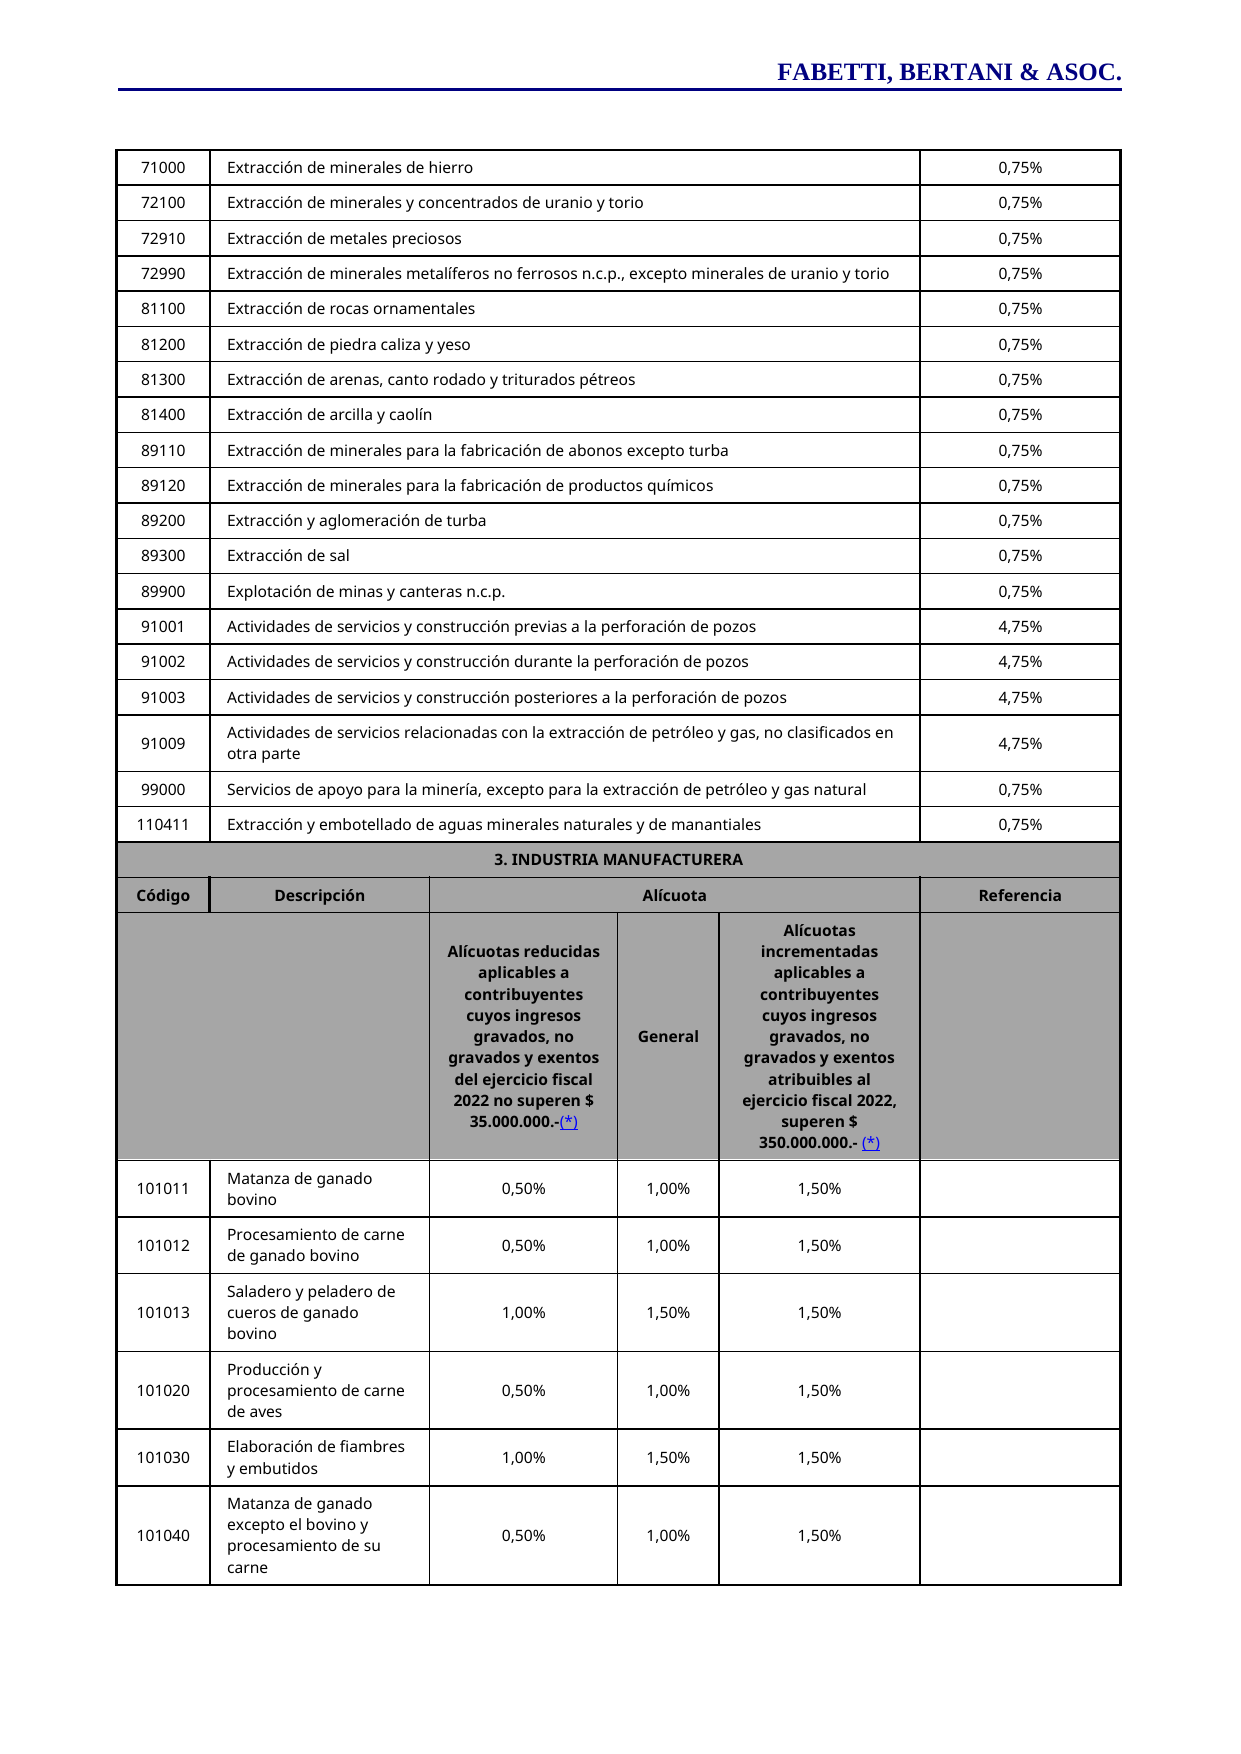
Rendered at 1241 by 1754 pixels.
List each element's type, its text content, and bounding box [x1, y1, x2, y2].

table_cell Extracción y aglomeración de turba [211, 504, 919, 537]
table_cell 1,50% [720, 1352, 919, 1428]
table_cell Matanza de ganado excepto el bovino y procesamiento de su carne [211, 1487, 429, 1584]
table_cell 1,00% [618, 1487, 718, 1584]
table_cell 1,00% [618, 1161, 718, 1216]
table_cell 71000 [118, 151, 209, 184]
table_cell Extracción de minerales metalíferos no ferrosos n.c.p., excepto minerales de uranio y torio [211, 257, 919, 290]
table_cell 0,75% [921, 772, 1119, 806]
table_cell 1,50% [720, 1274, 919, 1351]
table_cell 0,75% [921, 327, 1119, 361]
table_cell [921, 1430, 1119, 1485]
table_cell 0,75% [921, 151, 1119, 184]
table_cell [921, 1487, 1119, 1584]
table_cell Elaboración de fiambres y embutidos [211, 1430, 429, 1485]
table_cell 1,50% [720, 1161, 919, 1216]
table_cell 4,75% [921, 610, 1119, 643]
table_cell 91009 [118, 716, 209, 771]
table_cell [921, 1352, 1119, 1428]
table_cell 99000 [118, 772, 209, 806]
table_cell 1,50% [618, 1274, 718, 1351]
table_cell [921, 913, 1119, 1159]
table_cell 0,75% [921, 186, 1119, 219]
table_cell 0,75% [921, 221, 1119, 255]
table_cell Extracción de minerales para la fabricación de abonos excepto turba [211, 433, 919, 467]
table_cell 81300 [118, 362, 209, 396]
table_cell 101030 [118, 1430, 209, 1485]
table_cell Procesamiento de carne de ganado bovino [211, 1218, 429, 1273]
table_cell Alícuotas incrementadas aplicables a contribuyentes cuyos ingresos gravados, no gravados y exentos atribuibles al ejercicio fiscal 2022, superen $ 350.000.000.- (*) [720, 913, 919, 1159]
table_cell 89120 [118, 468, 209, 502]
table_cell [118, 913, 429, 1159]
table_cell Actividades de servicios y construcción posteriores a la perforación de pozos [211, 680, 919, 714]
table_cell Extracción de minerales de hierro [211, 151, 919, 184]
table_cell 89300 [118, 539, 209, 573]
table_cell 91002 [118, 645, 209, 679]
table_cell 0,50% [430, 1352, 617, 1428]
table_cell Extracción de metales preciosos [211, 221, 919, 255]
table_cell Actividades de servicios y construcción durante la perforación de pozos [211, 645, 919, 679]
table_cell Extracción de rocas ornamentales [211, 292, 919, 326]
table_cell 0,50% [430, 1161, 617, 1216]
table_cell Saladero y peladero de cueros de ganado bovino [211, 1274, 429, 1351]
table_cell Alícuota [430, 878, 919, 912]
table_cell 1,50% [720, 1487, 919, 1584]
table_cell 91001 [118, 610, 209, 643]
table_cell Actividades de servicios y construcción previas a la perforación de pozos [211, 610, 919, 643]
table_cell 0,75% [921, 807, 1119, 841]
table_cell 0,75% [921, 292, 1119, 326]
table_cell 81100 [118, 292, 209, 326]
table_cell Extracción de minerales para la fabricación de productos químicos [211, 468, 919, 502]
table_cell 1,00% [430, 1430, 617, 1485]
table_cell Alícuotas reducidas aplicables a contribuyentes cuyos ingresos gravados, no gravados y exentos del ejercicio fiscal 2022 no superen $ 35.000.000.-(*) [430, 913, 617, 1159]
table_cell 1,50% [720, 1218, 919, 1273]
table_cell 72910 [118, 221, 209, 255]
table_cell 0,75% [921, 362, 1119, 396]
table_cell 101012 [118, 1218, 209, 1273]
table_cell 101020 [118, 1352, 209, 1428]
table_cell 72100 [118, 186, 209, 219]
table_cell 0,75% [921, 468, 1119, 502]
table_cell [921, 1218, 1119, 1273]
table_cell 81400 [118, 398, 209, 431]
table_cell [921, 1274, 1119, 1351]
table_cell 91003 [118, 680, 209, 714]
table_cell 1,00% [618, 1218, 718, 1273]
table_cell 101011 [118, 1161, 209, 1216]
table_cell 0,75% [921, 257, 1119, 290]
table_cell Extracción de arcilla y caolín [211, 398, 919, 431]
table_cell 1,50% [720, 1430, 919, 1485]
table_cell 0,75% [921, 433, 1119, 467]
table_cell Extracción de piedra caliza y yeso [211, 327, 919, 361]
table_cell Servicios de apoyo para la minería, excepto para la extracción de petróleo y gas natural [211, 772, 919, 806]
table_cell Extracción de minerales y concentrados de uranio y torio [211, 186, 919, 219]
table_cell 101013 [118, 1274, 209, 1351]
table_cell 0,75% [921, 504, 1119, 537]
table_cell 3. INDUSTRIA MANUFACTURERA [118, 843, 1119, 876]
table_cell Explotación de minas y canteras n.c.p. [211, 574, 919, 608]
table_cell 101040 [118, 1487, 209, 1584]
table_cell Actividades de servicios relacionadas con la extracción de petróleo y gas, no clasificados en otra parte [211, 716, 919, 771]
table_cell 0,50% [430, 1487, 617, 1584]
table_cell Extracción y embotellado de aguas minerales naturales y de manantiales [211, 807, 919, 841]
table_cell 0,75% [921, 574, 1119, 608]
table_cell 1,00% [430, 1274, 617, 1351]
table_cell 0,75% [921, 398, 1119, 431]
table_cell 4,75% [921, 680, 1119, 714]
table_cell 1,50% [618, 1430, 718, 1485]
table_cell 0,50% [430, 1218, 617, 1273]
table_cell Extracción de arenas, canto rodado y triturados pétreos [211, 362, 919, 396]
table_cell 89110 [118, 433, 209, 467]
table_cell Código [118, 878, 208, 912]
table_cell 4,75% [921, 716, 1119, 771]
table_cell 110411 [118, 807, 209, 841]
table_cell 81200 [118, 327, 209, 361]
table_cell Extracción de sal [211, 539, 919, 573]
table_cell 1,00% [618, 1352, 718, 1428]
table_cell Matanza de ganado bovino [211, 1161, 429, 1216]
table_cell 4,75% [921, 645, 1119, 679]
table_cell 0,75% [921, 539, 1119, 573]
table_cell [921, 1161, 1119, 1216]
table_cell Referencia [921, 878, 1119, 912]
table_cell Descripción [211, 878, 429, 912]
table_cell 89200 [118, 504, 209, 537]
table_cell 89900 [118, 574, 209, 608]
table_cell 72990 [118, 257, 209, 290]
table_cell General [618, 913, 718, 1159]
table_cell Producción y procesamiento de carne de aves [211, 1352, 429, 1428]
